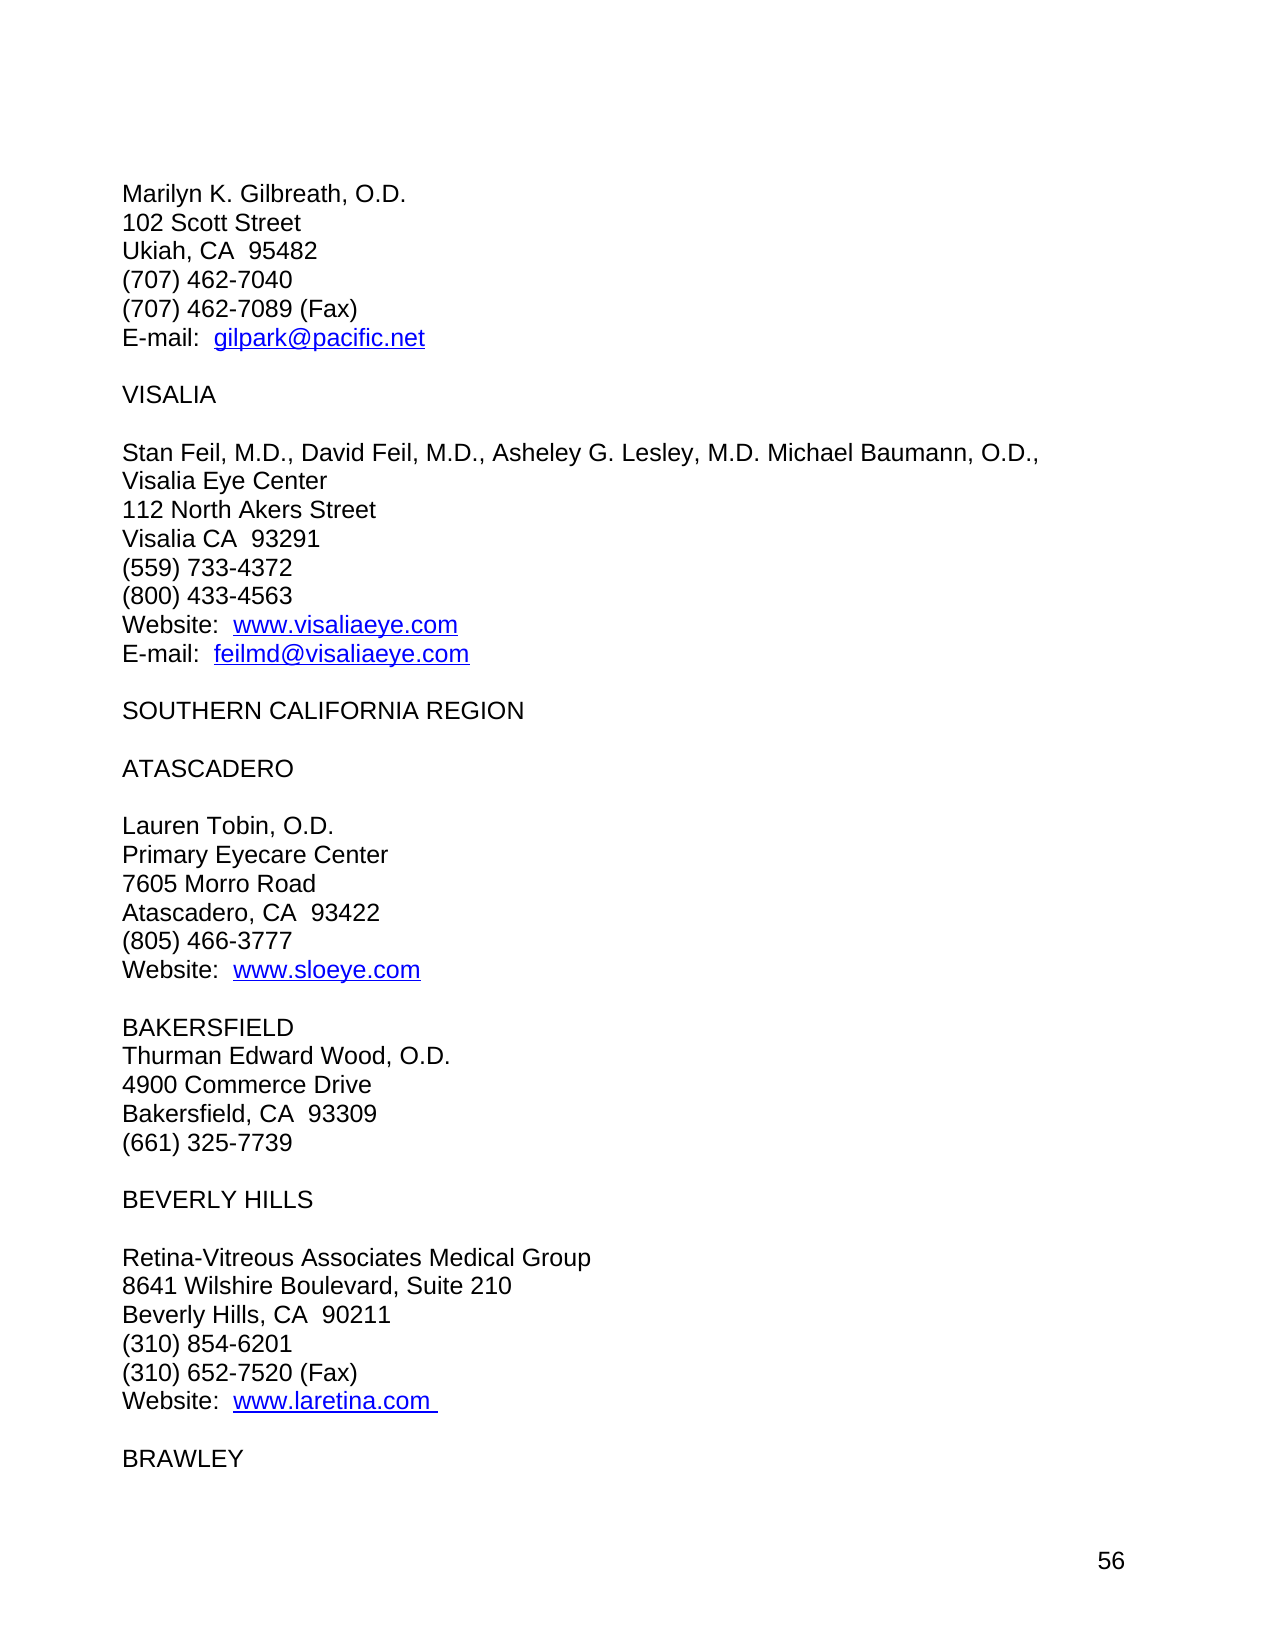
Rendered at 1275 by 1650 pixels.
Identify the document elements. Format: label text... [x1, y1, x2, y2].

text (800) 433-4563 [122, 581, 1200, 610]
text Website: www.sloeye.com [122, 955, 1200, 984]
text Visalia Eye Center [122, 466, 1200, 495]
text E-mail: feilmd@visaliaeye.com [122, 639, 1200, 667]
text ATASCADERO [122, 754, 1200, 782]
text (661) 325-7739 [122, 1127, 1200, 1156]
text Marilyn K. Gilbreath, O.D. [122, 179, 1200, 207]
text BAKERSFIELD [122, 1012, 1200, 1041]
text Bakersfield, CA 93309 [122, 1099, 1200, 1127]
text SOUTHERN CALIFORNIA REGION [122, 696, 1200, 725]
text Primary Eyecare Center [122, 840, 1200, 869]
text Lauren Tobin, O.D. [122, 811, 1200, 840]
text 102 Scott Street [122, 207, 1200, 236]
text Atascadero, CA 93422 [122, 897, 1200, 926]
text (310) 652-7520 (Fax) [122, 1357, 1200, 1386]
text 4900 Commerce Drive [122, 1070, 1200, 1099]
text (310) 854-6201 [122, 1329, 1200, 1357]
text 112 North Akers Street [122, 495, 1200, 524]
text (707) 462-7089 (Fax) [122, 294, 1200, 322]
text Visalia CA 93291 [122, 524, 1200, 552]
text 7605 Morro Road [122, 869, 1200, 897]
text Ukiah, CA 95482 [122, 236, 1200, 265]
text Stan Feil, M.D., David Feil, M.D., Asheley G. Lesley, M.D. Michael Baumann, O.D., [122, 437, 1200, 466]
text 8641 Wilshire Boulevard, Suite 210 [122, 1271, 1200, 1300]
text Thurman Edward Wood, O.D. [122, 1041, 1200, 1070]
text (707) 462-7040 [122, 265, 1200, 294]
text Beverly Hills, CA 90211 [122, 1300, 1200, 1329]
text BRAWLEY [122, 1444, 1200, 1472]
text Retina-Vitreous Associates Medical Group [122, 1242, 1200, 1271]
text Website: www.laretina.com [122, 1386, 1200, 1415]
text Website: www.visaliaeye.com [122, 610, 1200, 639]
text E-mail: gilpark@pacific.net [122, 322, 1200, 351]
text (559) 733-4372 [122, 552, 1200, 581]
text VISALIA [122, 380, 1200, 409]
text (805) 466-3777 [122, 926, 1200, 955]
text BEVERLY HILLS [122, 1185, 1200, 1214]
